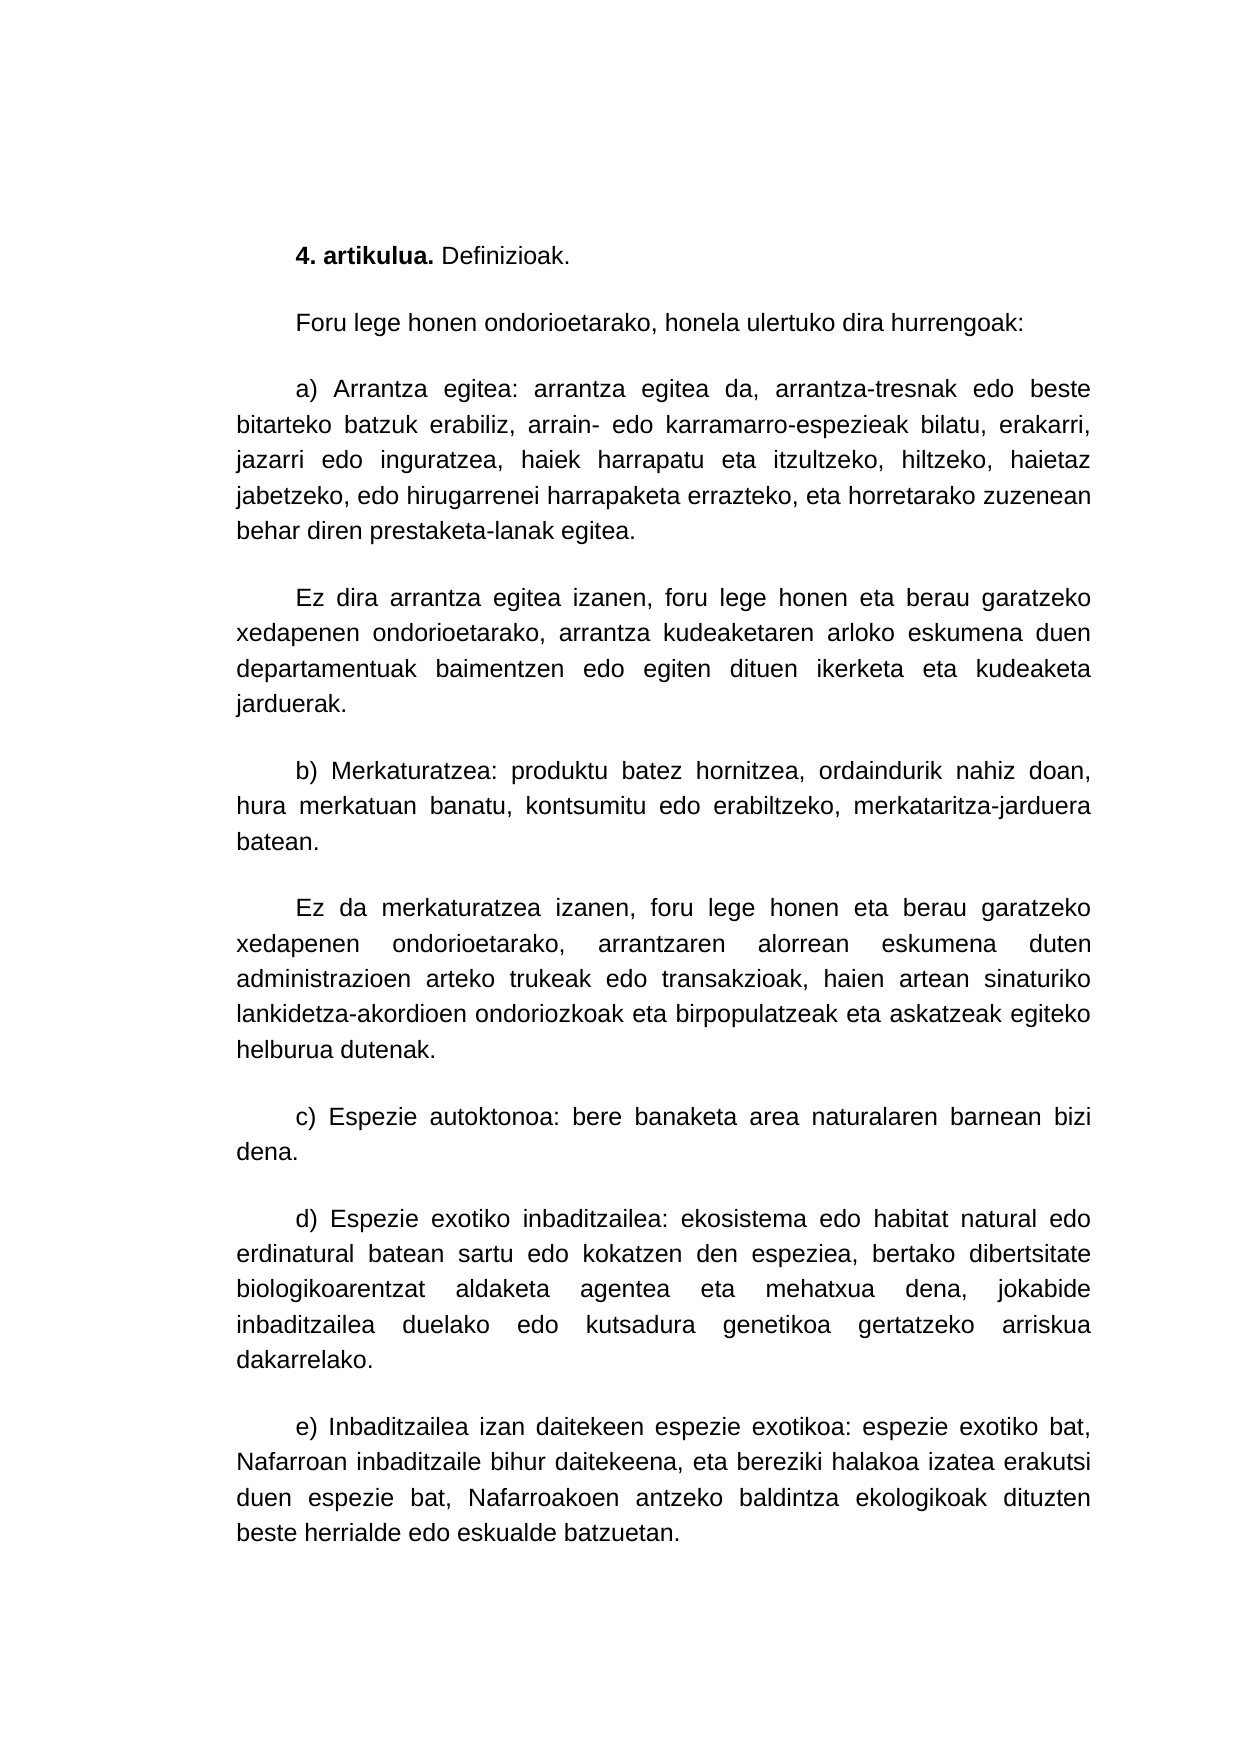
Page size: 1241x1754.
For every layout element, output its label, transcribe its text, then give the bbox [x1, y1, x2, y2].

text a) Arrantza egitea: arrantza egitea da, arrantza-tresnak edo beste bitarteko batzuk erabiliz, arrain- edo karramarro-espezieak bilatu, erakarri, jazarri edo inguratzea, haiek harrapatu eta itzultzeko, hiltzeko, haietaz jabetzeko, edo hirugarrenei harrapaketa errazteko, eta horretarako zuzenean behar diren prestaketa-lanak egitea. [236, 369, 1092, 547]
text 4. artikulua. Definizioak. [236, 236, 1092, 272]
text c) Espezie autoktonoa: bere banaketa area naturalaren barnean bizi dena. [236, 1097, 1092, 1167]
text Ez dira arrantza egitea izanen, foru lege honen eta berau garatzeko xedapenen ondorioetarako, arrantza kudeaketaren arloko eskumena duen departamentuak baimentzen edo egiten dituen ikerketa eta kudeaketa jarduerak. [236, 578, 1092, 719]
text e) Inbaditzailea izan daitekeen espezie exotikoa: espezie exotiko bat, Nafarroan inbaditzaile bihur daitekeena, eta bereziki halakoa izatea erakutsi duen espezie bat, Nafarroakoen antzeko baldintza ekologikoak dituzten beste herrialde edo eskualde batzuetan. [236, 1407, 1092, 1549]
text Foru lege honen ondorioetarako, honela ulertuko dira hurrengoak: [236, 303, 1092, 338]
text Ez da merkaturatzea izanen, foru lege honen eta berau garatzeko xedapenen ondorioetarako, arrantzaren alorrean eskumena duten administrazioen arteko trukeak edo transakzioak, haien artean sinaturiko lankidetza-akordioen ondoriozkoak eta birpopulatzeak eta askatzeak egiteko helburua dutenak. [236, 888, 1092, 1065]
text d) Espezie exotiko inbaditzailea: ekosistema edo habitat natural edo erdinatural batean sartu edo kokatzen den espeziea, bertako dibertsitate biologikoarentzat aldaketa agentea eta mehatxua dena, jokabide inbaditzailea duelako edo kutsadura genetikoa gertatzeko arriskua dakarrelako. [236, 1199, 1092, 1376]
text b) Merkaturatzea: produktu batez hornitzea, ordaindurik nahiz doan, hura merkatuan banatu, kontsumitu edo erabiltzeko, merkataritza-jarduera batean. [236, 751, 1092, 857]
